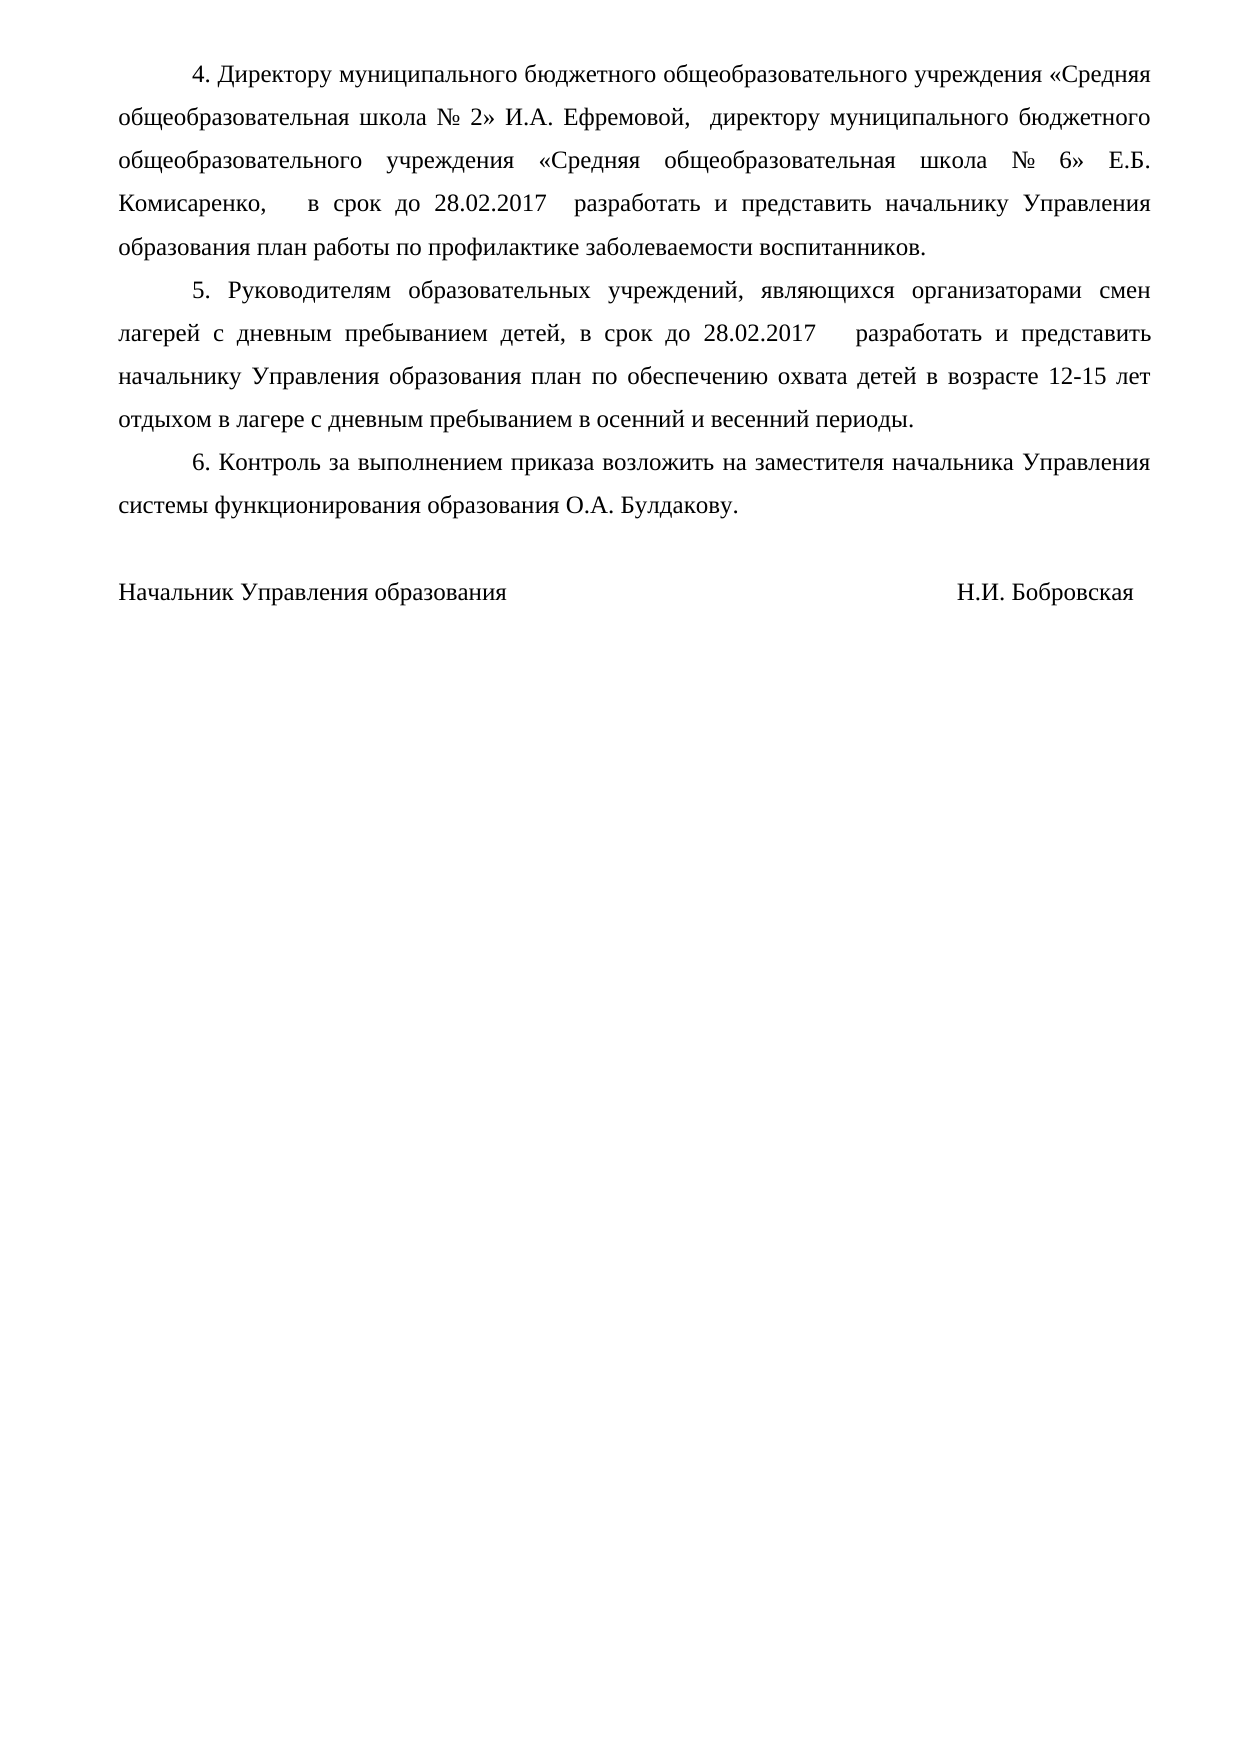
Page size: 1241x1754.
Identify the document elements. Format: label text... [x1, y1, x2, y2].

text 6. Контроль за выполнением приказа возложить на заместителя начальника Управления системы функционирования образования О.А. Булдакову. [118, 447, 1152, 519]
text 4. Директору муниципального бюджетного общеобразовательного учреждения «Средняя общеобразовательная школа № 2» И.А. Ефремовой, директору муниципального бюджетного общеобразовательного учреждения «Средняя общеобразовательная школа № 6» Е.Б. Комисаренко, в срок до 28.02.2017 разработать и представить начальнику Управления образования план работы по профилактике заболеваемости воспитанников. [118, 59, 1152, 260]
text 5. Руководителям образовательных учреждений, являющихся организаторами смен лагерей с дневным пребыванием детей, в срок до 28.02.2017 разработать и представить начальнику Управления образования план по обеспечению охвата детей в возрасте 12-15 лет отдыхом в лагере с дневным пребыванием в осенний и весенний периоды. [118, 275, 1152, 433]
text Начальник Управления образования Н.И. Бобровская [118, 577, 1152, 605]
